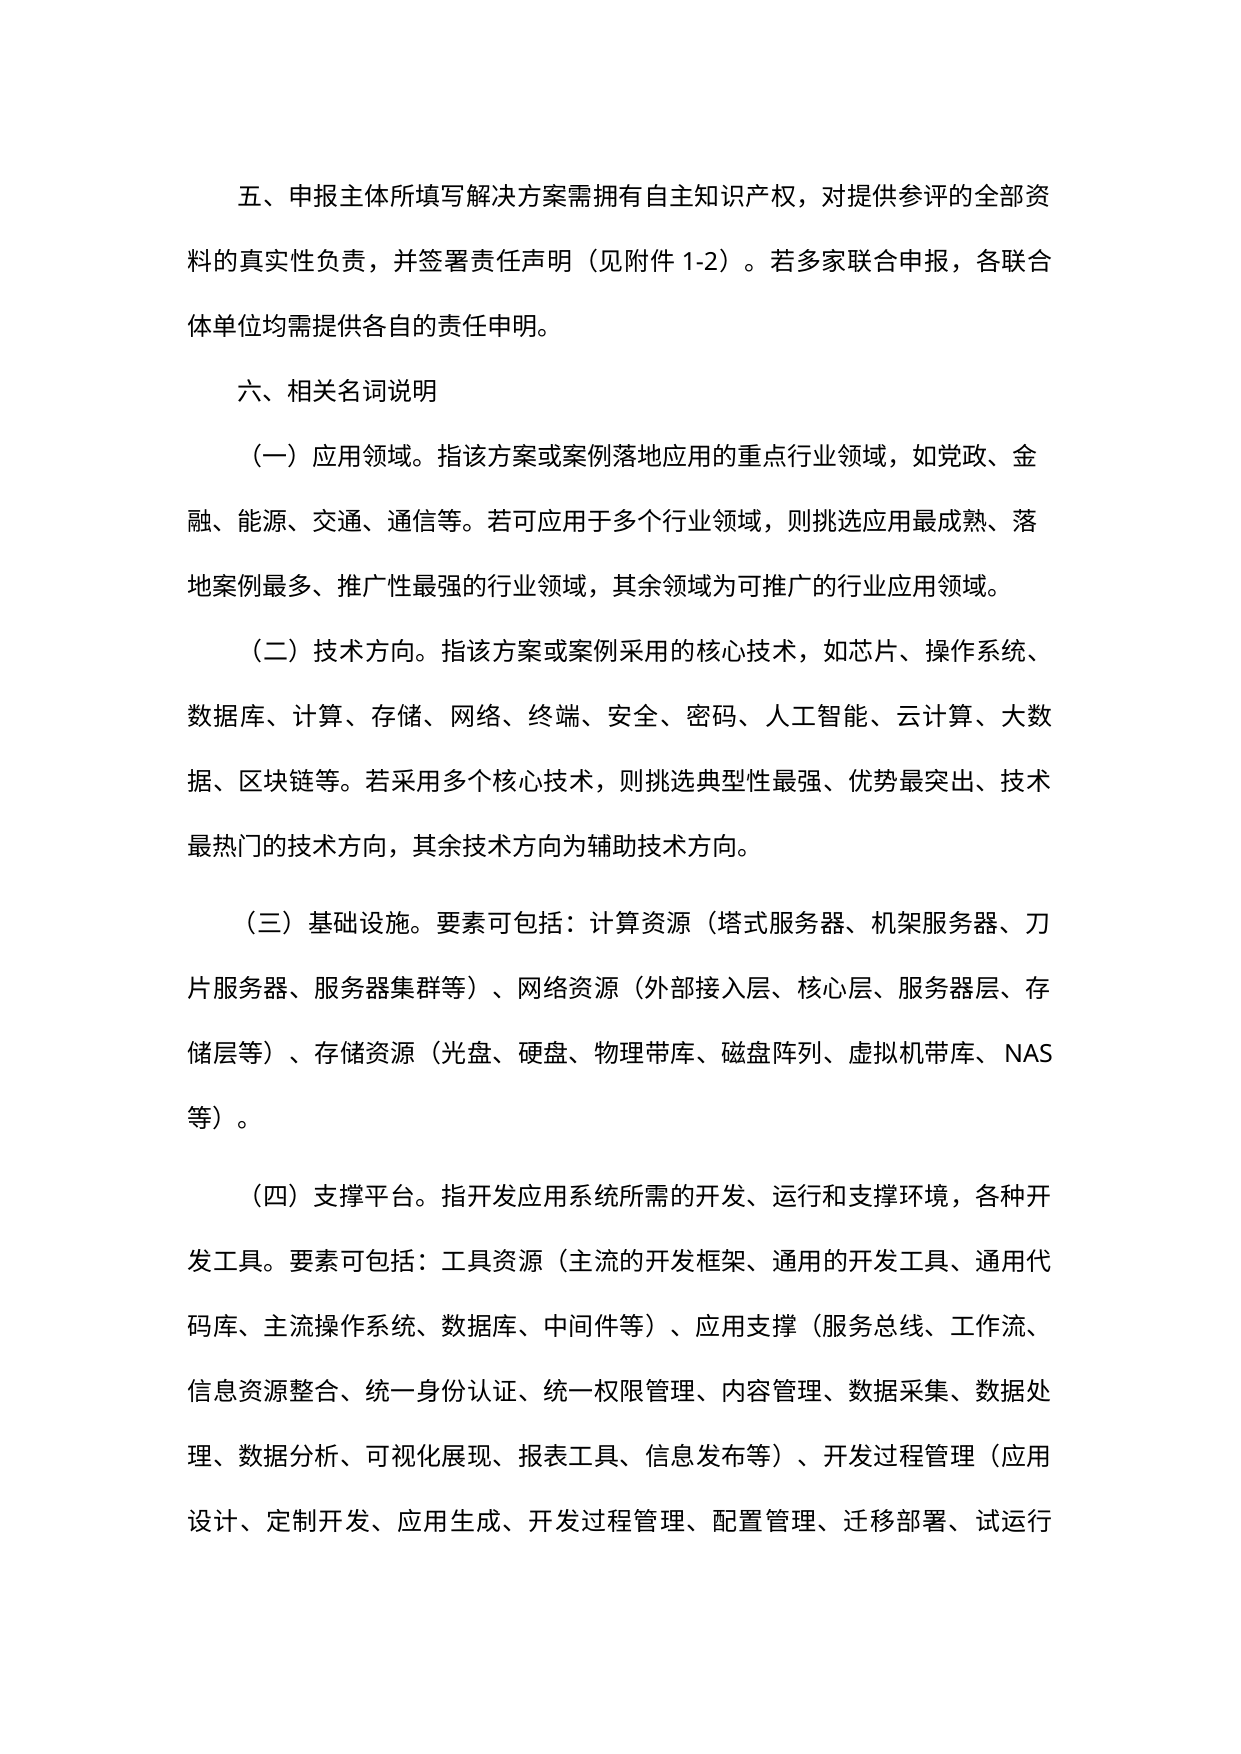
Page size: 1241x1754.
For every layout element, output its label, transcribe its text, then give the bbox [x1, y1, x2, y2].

text 六、相关名词说明 [187, 357, 1053, 422]
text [187, 1162, 1053, 1552]
text （一）应用领域。指该方案或案例落地应用的重点行业领域，如党政、金融、能源、交通、通信等。若可应用于多个行业领域，则挑选应用最成熟、落地案例最多、推广性最强的行业领域，其余领域为可推广的行业应用领域。 [187, 422, 1053, 617]
text （二）技术方向。指该方案或案例采用的核心技术，如芯片、操作系统、数据库、计算、存储、网络、终端、安全、密码、人工智能、云计算、大数据、区块链等。若采用多个核心技术，则挑选典型性最强、优势最突出、技术最热门的技术方向，其余技术方向为辅助技术方向。 [187, 617, 1053, 877]
text （三）基础设施。要素可包括：计算资源（塔式服务器、机架服务器、刀片服务器、服务器集群等）、网络资源（外部接入层、核心层、服务器层、存储层等）、存储资源（光盘、硬盘、物理带库、磁盘阵列、虚拟机带库、NAS等）。 [187, 889, 1053, 1149]
text 五、申报主体所填写解决方案需拥有自主知识产权，对提供参评的全部资料的真实性负责，并签署责任声明（见附件1-2）。若多家联合申报，各联合体单位均需提供各自的责任申明。 [187, 162, 1053, 357]
